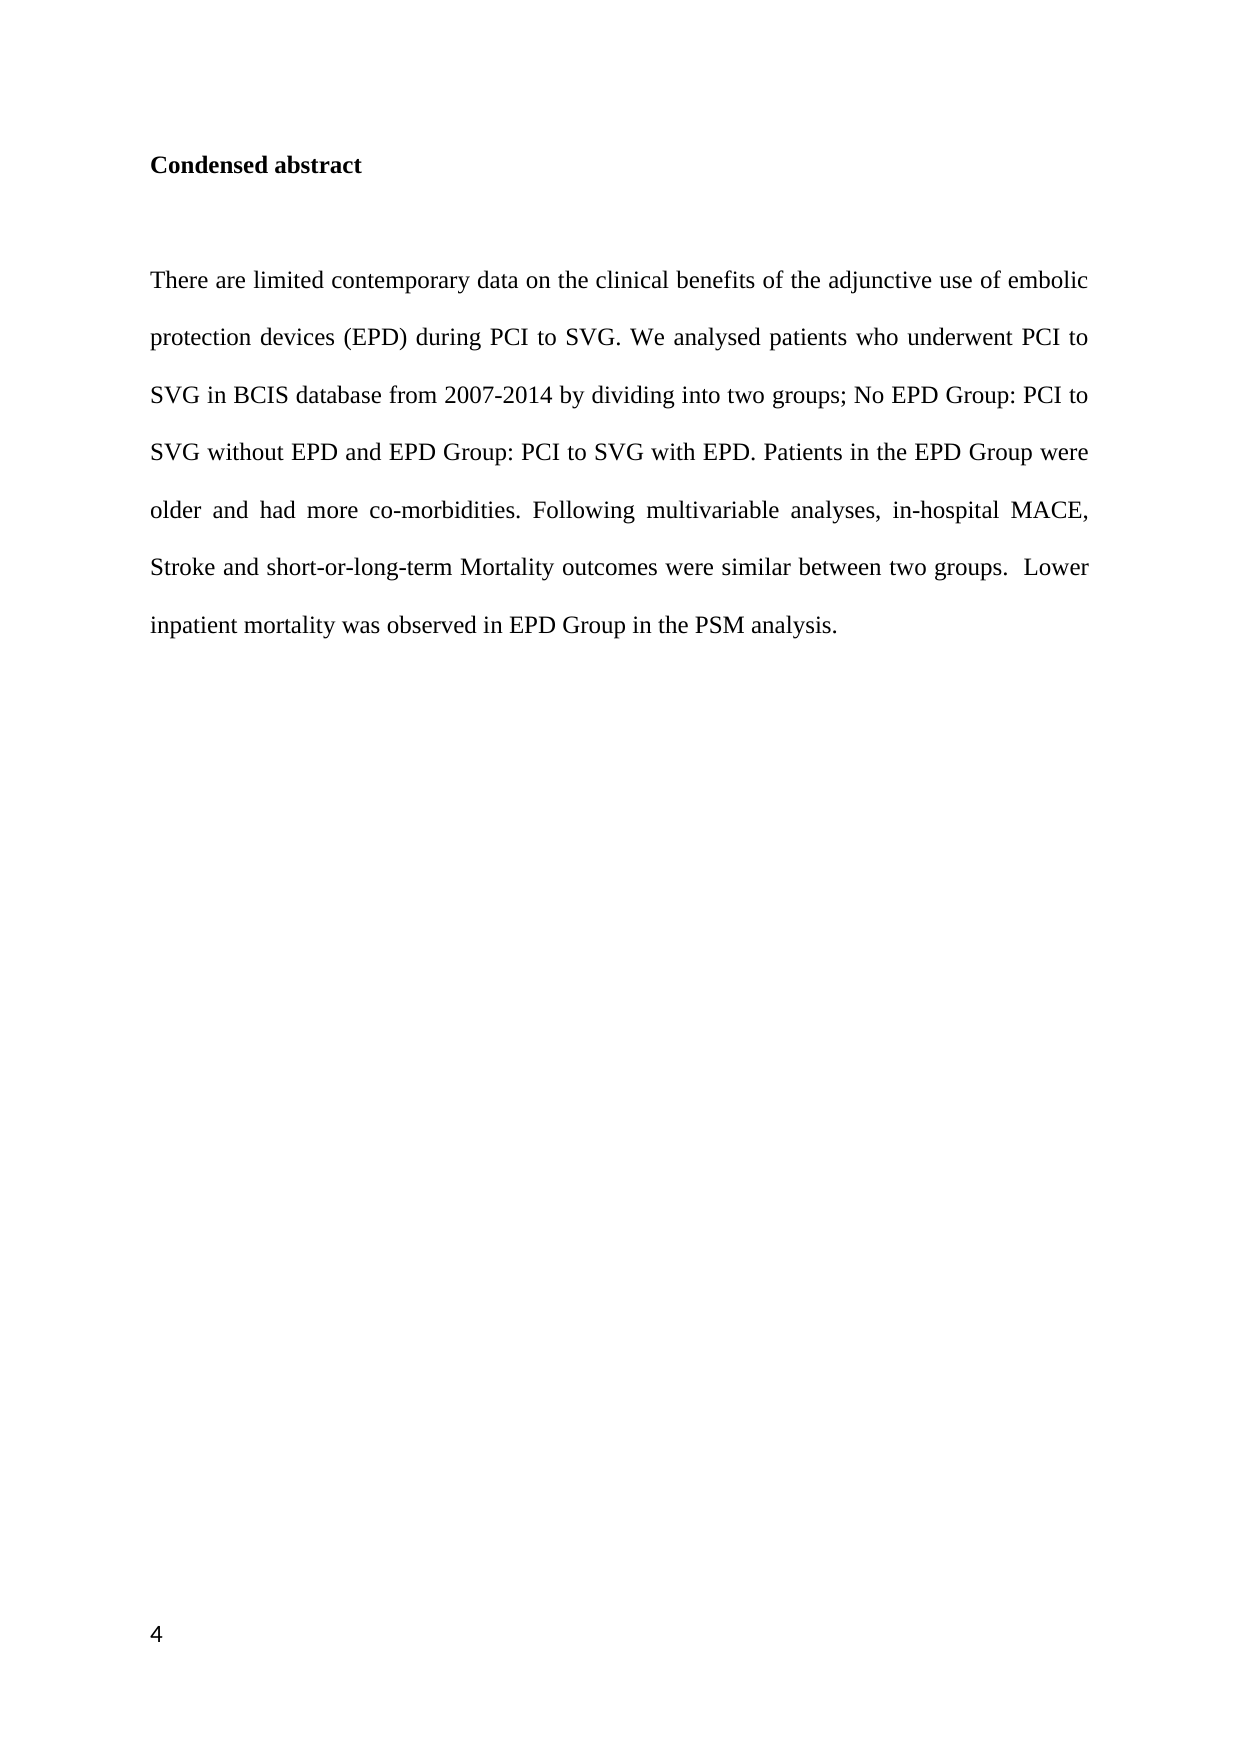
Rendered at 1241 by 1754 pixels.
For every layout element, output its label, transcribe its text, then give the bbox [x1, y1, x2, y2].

text There are limited contemporary data on the clinical benefits of the adjunctive use of embolic protection devices (EPD) during PCI to SVG. We analysed patients who underwent PCI to SVG in BCIS database from 2007-2014 by dividing into two groups; No EPD Group: PCI to SVG without EPD and EPD Group: PCI to SVG with EPD. Patients in the EPD Group were older and had more co-morbidities. Following multivariable analyses, in-hospital MACE, Stroke and short-or-long-term Mortality outcomes were similar between two groups. Lower inpatient mortality was observed in EPD Group in the PSM analysis. [150, 265, 1090, 639]
text Key Words: Embolic protection devices, Percutaneous Coronary Intervention, Saphenous Vein Grafts, Mortality, No flowCondensed abstract [150, 150, 1090, 179]
